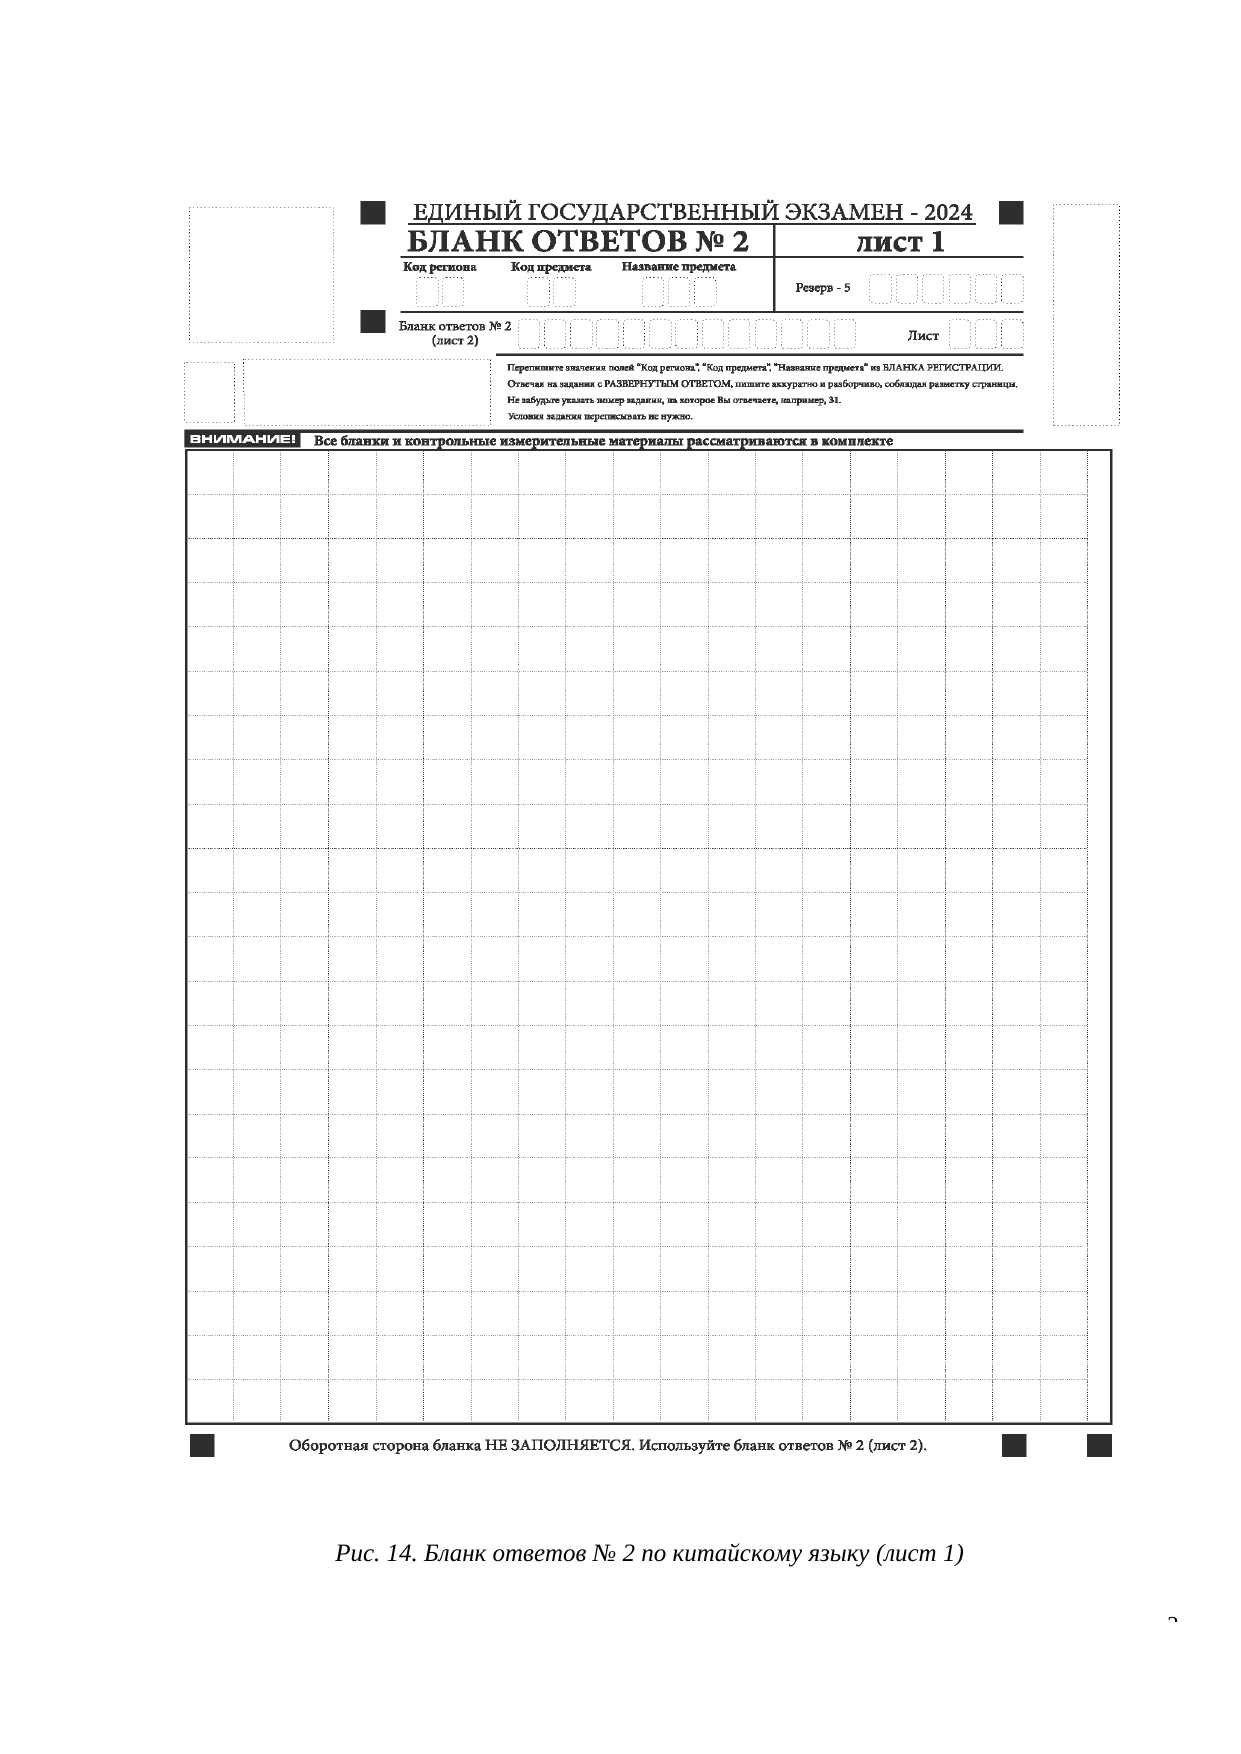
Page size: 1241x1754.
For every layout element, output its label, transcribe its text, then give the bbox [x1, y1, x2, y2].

text Рис. 14. Бланк ответов № 2 по китайскому языку (лист 1) [145, 1538, 1153, 1567]
picture [184, 170, 1149, 1486]
